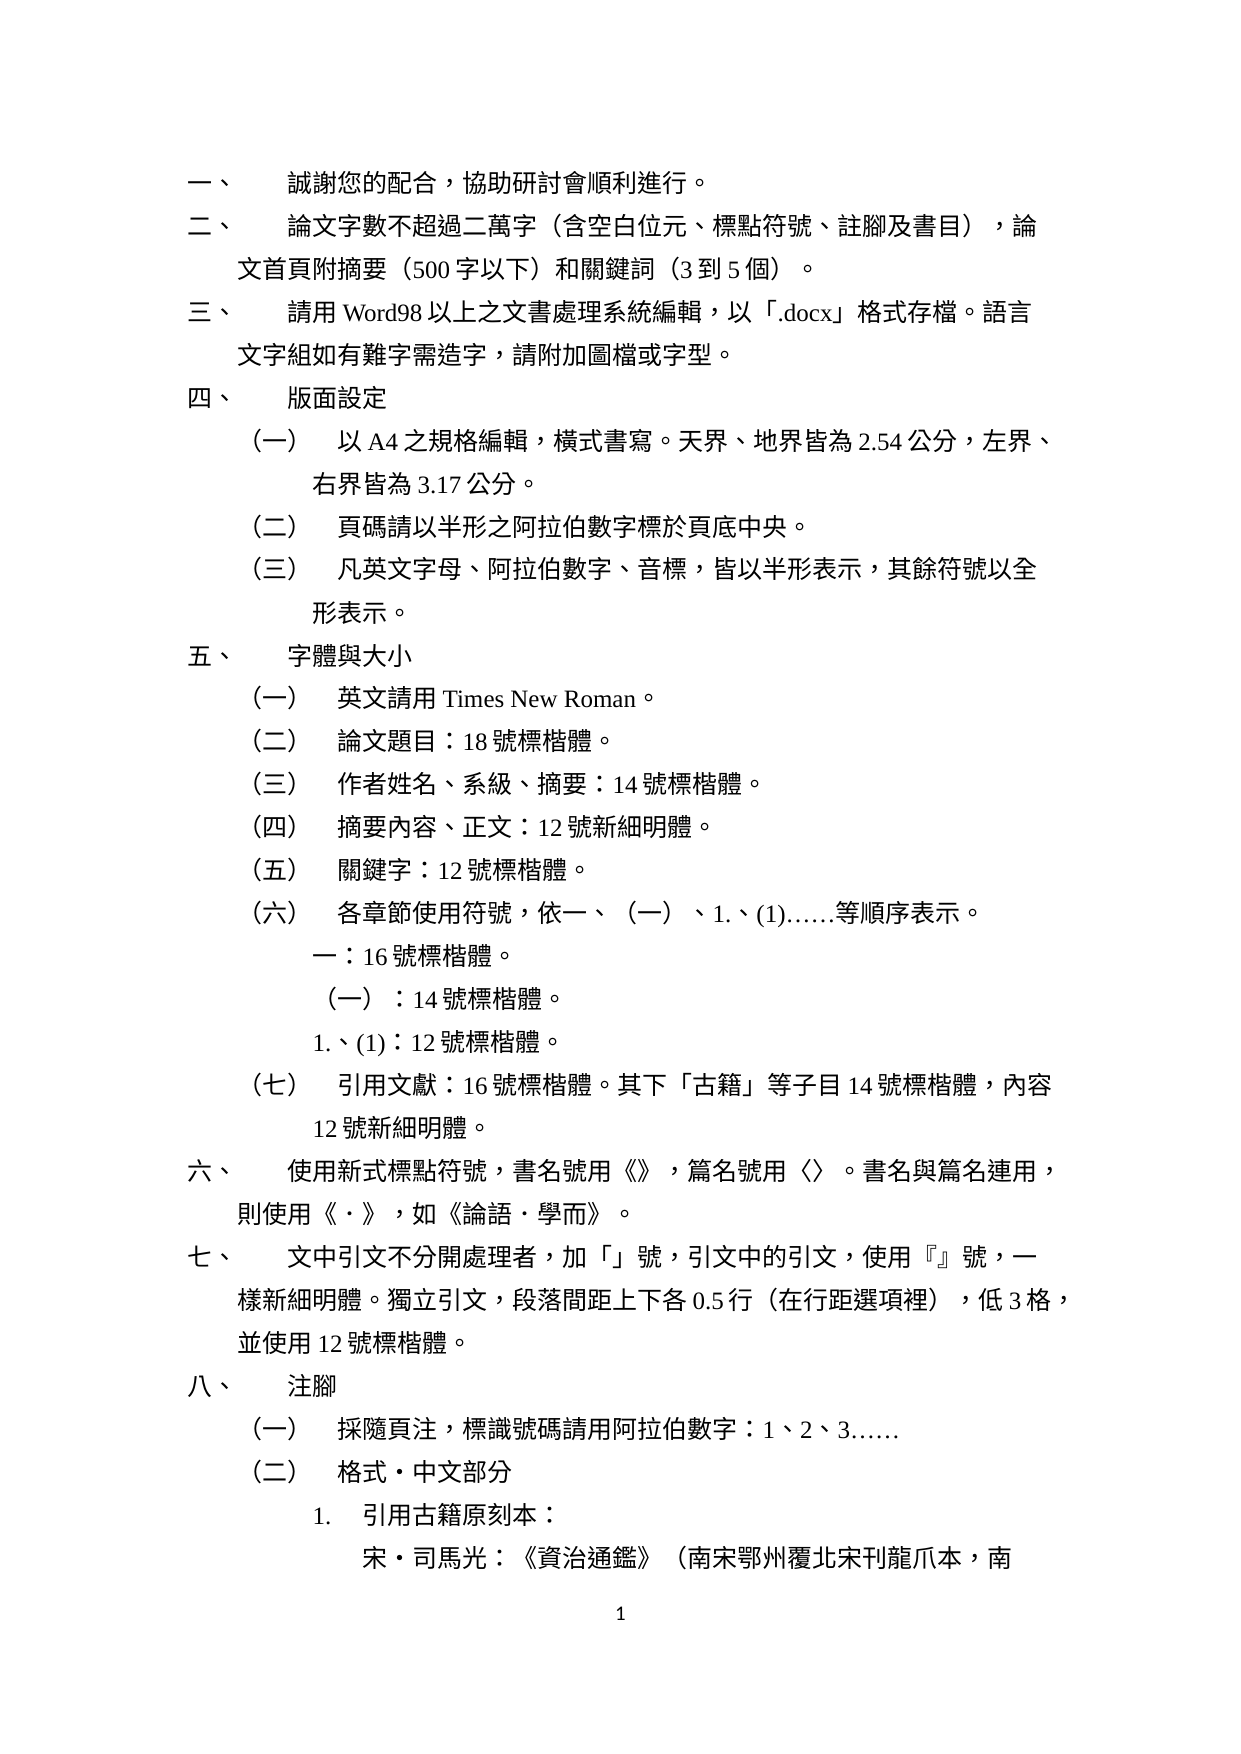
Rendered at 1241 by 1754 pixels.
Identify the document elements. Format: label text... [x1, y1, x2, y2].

list 字體與大小 [187, 635, 1053, 673]
list 各章節使用符號，依一、（一）、1.、(1)……等順序表示。 [237, 893, 1053, 930]
list ​格式‧中文部分 [237, 1452, 1053, 1489]
list 關鍵字：12號標楷體。 [237, 850, 1053, 887]
list ​版面設定 [187, 377, 1053, 415]
list 摘要內容、正文：12號新細明體。 [237, 807, 1053, 844]
list 文中引文不分開處理者，加「」號，引文中的引文，使用『』號，一樣新細明體。獨立引文，段落間距上下各0.5行（在行距選項裡），低3格，並使用12號標楷體。 [187, 1237, 1053, 1360]
list 作者姓名、系級、摘要：14號標楷體。 [237, 764, 1053, 802]
list 誠謝您的配合，協助研討會順利進行。 [187, 162, 1053, 200]
list 1.、(1)：12號標楷體。 [312, 1022, 1053, 1059]
list 論文字數不超過二萬字（含空白位元、標點符號、註腳及書目），論文首頁附摘要（500字以下）和關鍵詞（3到5個）。 [187, 205, 1053, 286]
list 凡英文字母、阿拉伯數字、音標，皆以半形表示，其餘符號以全形表示。 [237, 549, 1053, 630]
list 論文題目：18號標楷體。 [237, 721, 1053, 759]
list 以A4之規格編輯，橫式書寫。天界、地界皆為2.54公分，左界、右界皆為3.17公分。 [237, 420, 1053, 501]
list 頁碼請以半形之阿拉伯數字標於頁底中央。 [237, 506, 1053, 544]
list 注腳 [187, 1366, 1053, 1403]
list 使用新式標點符號，書名號用《》，篇名號用〈〉。書名與篇名連用，則使用《．》，如《論語．學而》。 [187, 1151, 1053, 1231]
list 引用古籍原刻本： [312, 1494, 1053, 1532]
list （一）：14號標楷體。 [312, 979, 1053, 1016]
list 採隨頁注，標識號碼請用阿拉伯數字：1、2、3…… [237, 1409, 1053, 1446]
list 英文請用Times New Roman。 [237, 678, 1053, 716]
list 一：16號標楷體。 [312, 936, 1053, 973]
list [362, 1537, 1053, 1575]
list 請用Word98以上之文書處理系統編輯，以「.docx」格式存檔。語言文字組如有難字需造字，請附加圖檔或字型。 [187, 291, 1053, 372]
list 引用文獻：16號標楷體。其下「古籍」等子目14號標楷體，內容12號新細明體。​ [237, 1064, 1053, 1145]
